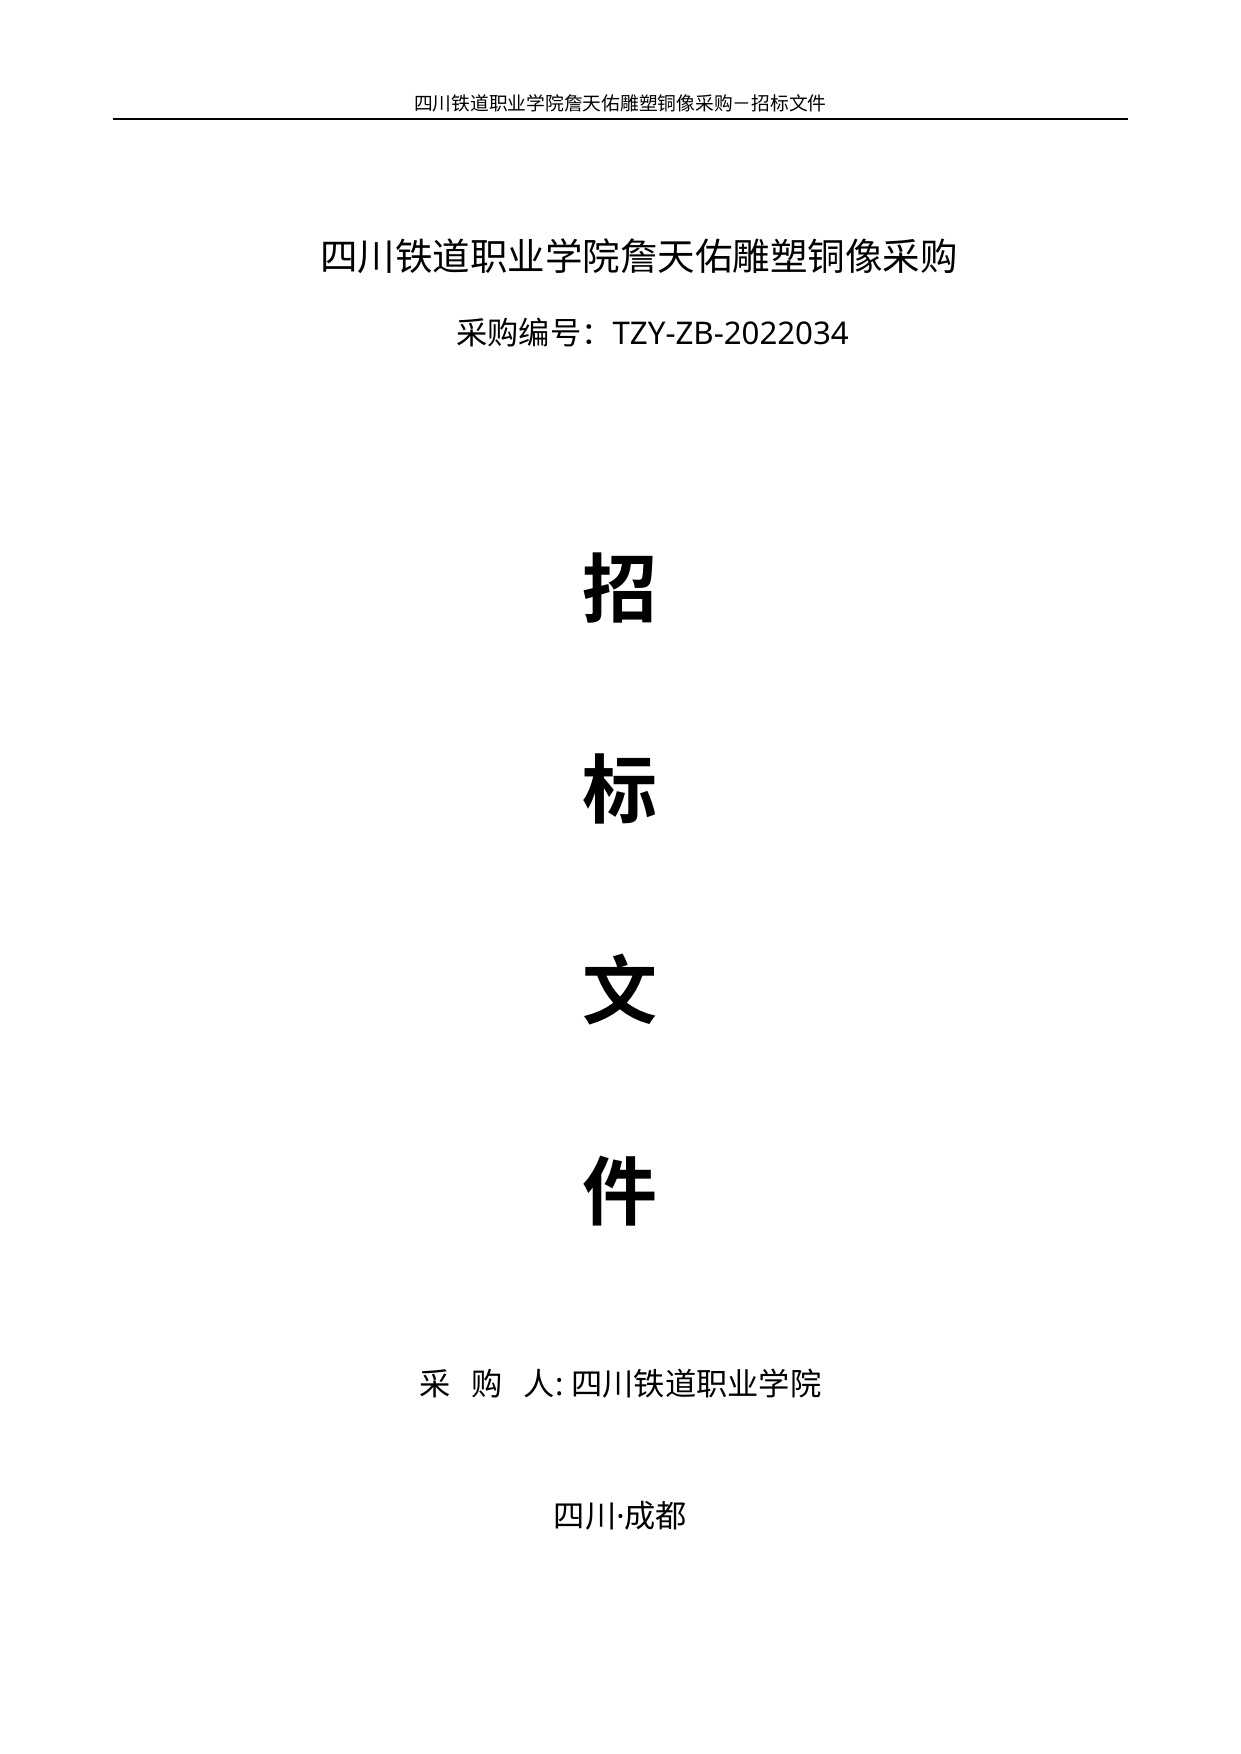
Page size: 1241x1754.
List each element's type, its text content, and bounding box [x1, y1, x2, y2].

text 件 [112, 1133, 1128, 1241]
text 标 [112, 730, 1128, 839]
text 四川·成都 [112, 1491, 1128, 1537]
text 采 购 人: 四川铁道职业学院 [112, 1359, 1128, 1405]
text 采购编号：TZY-ZB-2022034 [112, 308, 1128, 353]
text 四川铁道职业学院詹天佑雕塑铜像采购 [112, 227, 1128, 281]
text 招 [112, 529, 1128, 638]
text 文 [112, 932, 1128, 1040]
